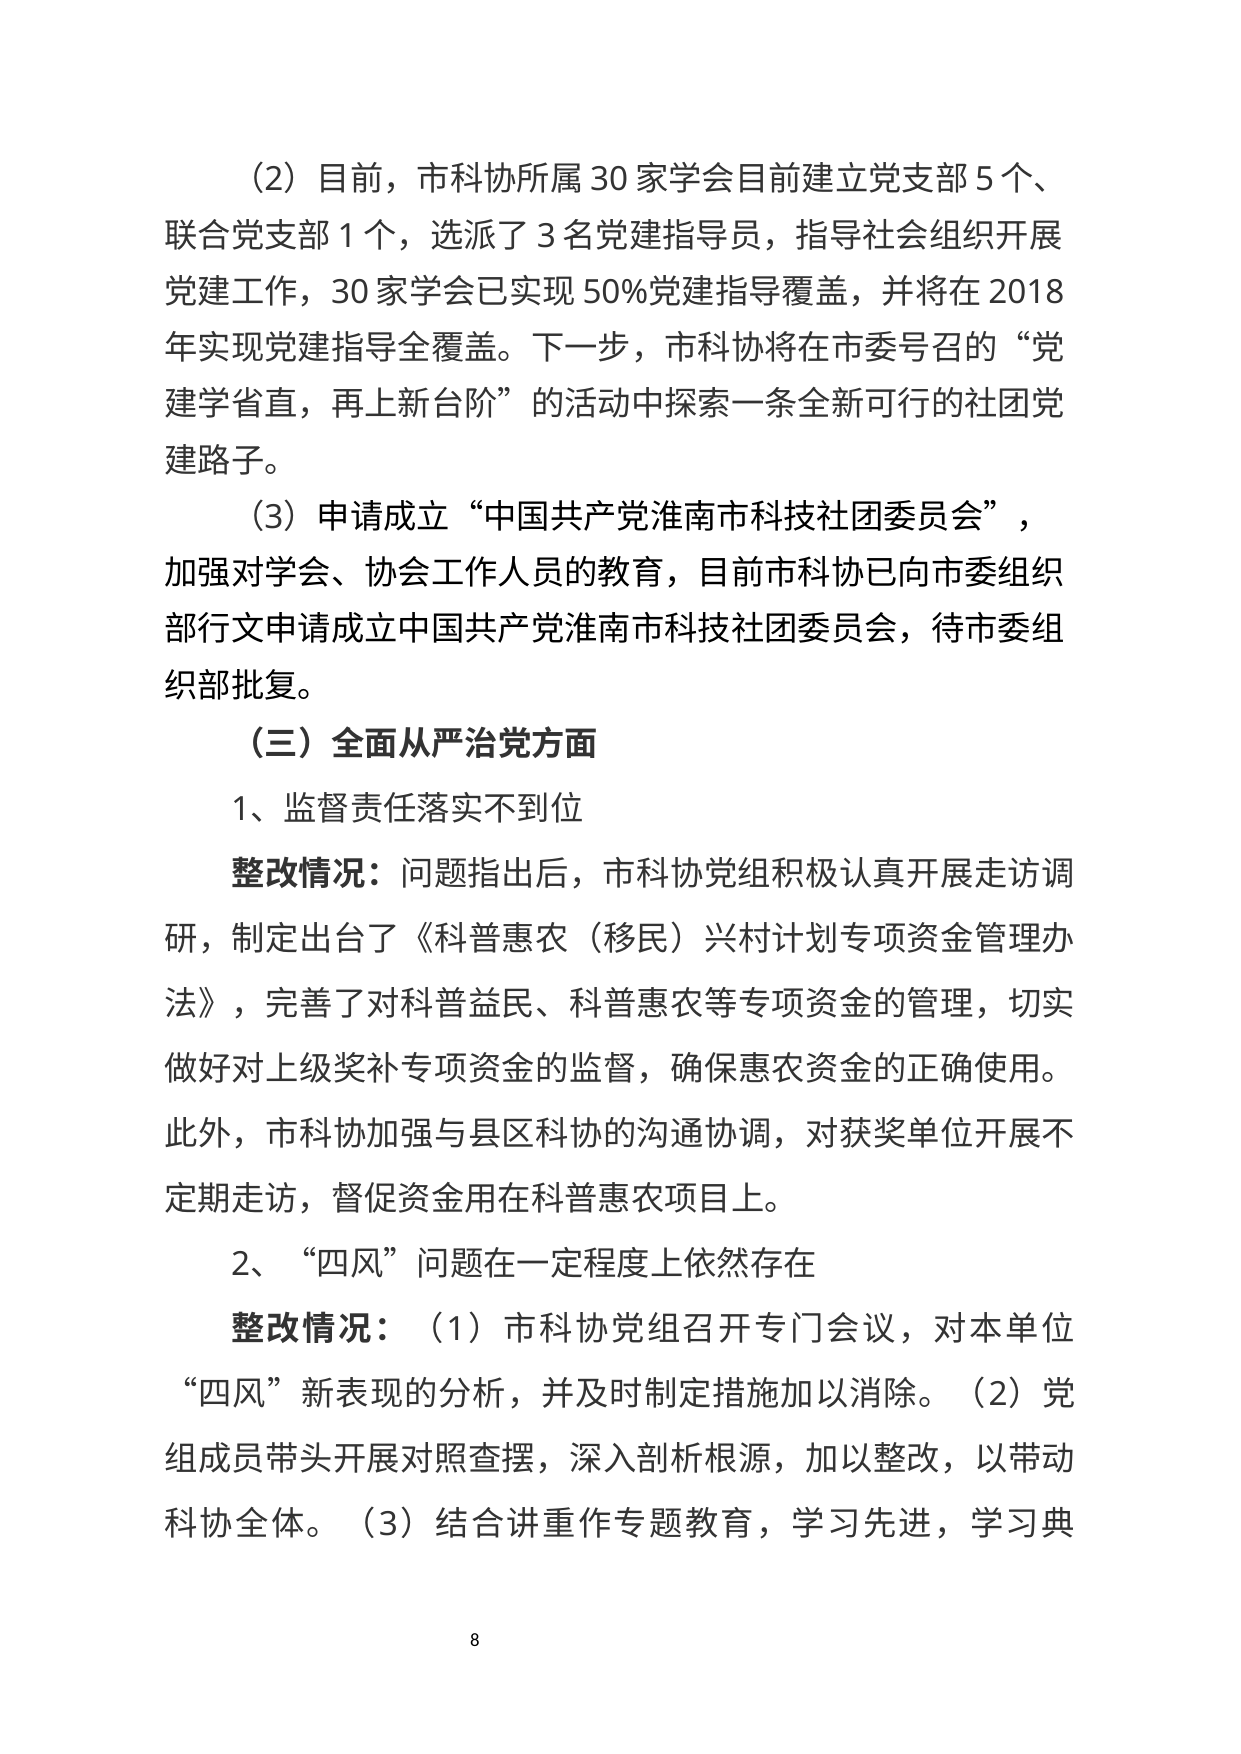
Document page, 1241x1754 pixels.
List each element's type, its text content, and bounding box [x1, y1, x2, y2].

list 目前，市科协所属30家学会目前建立党支部5个、联合党支部1个，选派了3名党建指导员，指导社会组织开展党建工作，30家学会已实现50%党建指导覆盖，并将在2018年实现党建指导全覆盖。下一步，市科协将在市委号召的“党建学省直，再上新台阶”的活动中探索一条全新可行的社团党建路子。 [164, 146, 1076, 483]
text 2、“四风”问题在一定程度上依然存在 [164, 1228, 1076, 1293]
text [164, 1293, 1076, 1553]
list 整改情况：问题指出后，市科协党组积极认真开展走访调研，制定出台了《科普惠农（移民）兴村计划专项资金管理办法》，完善了对科普益民、科普惠农等专项资金的管理，切实做好对上级奖补专项资金的监督，确保惠农资金的正确使用。此外，市科协加强与县区科协的沟通协调，对获奖单位开展不定期走访，督促资金用在科普惠农项目上。 [164, 838, 1076, 1228]
list （3）申请成立“中国共产党淮南市科技社团委员会”，加强对学会、协会工作人员的教育，目前市科协已向市委组织部行文申请成立中国共产党淮南市科技社团委员会，待市委组织部批复。 [164, 483, 1076, 708]
list （三）全面从严治党方面 [164, 708, 1076, 773]
list 1、监督责任落实不到位 [164, 773, 1076, 838]
